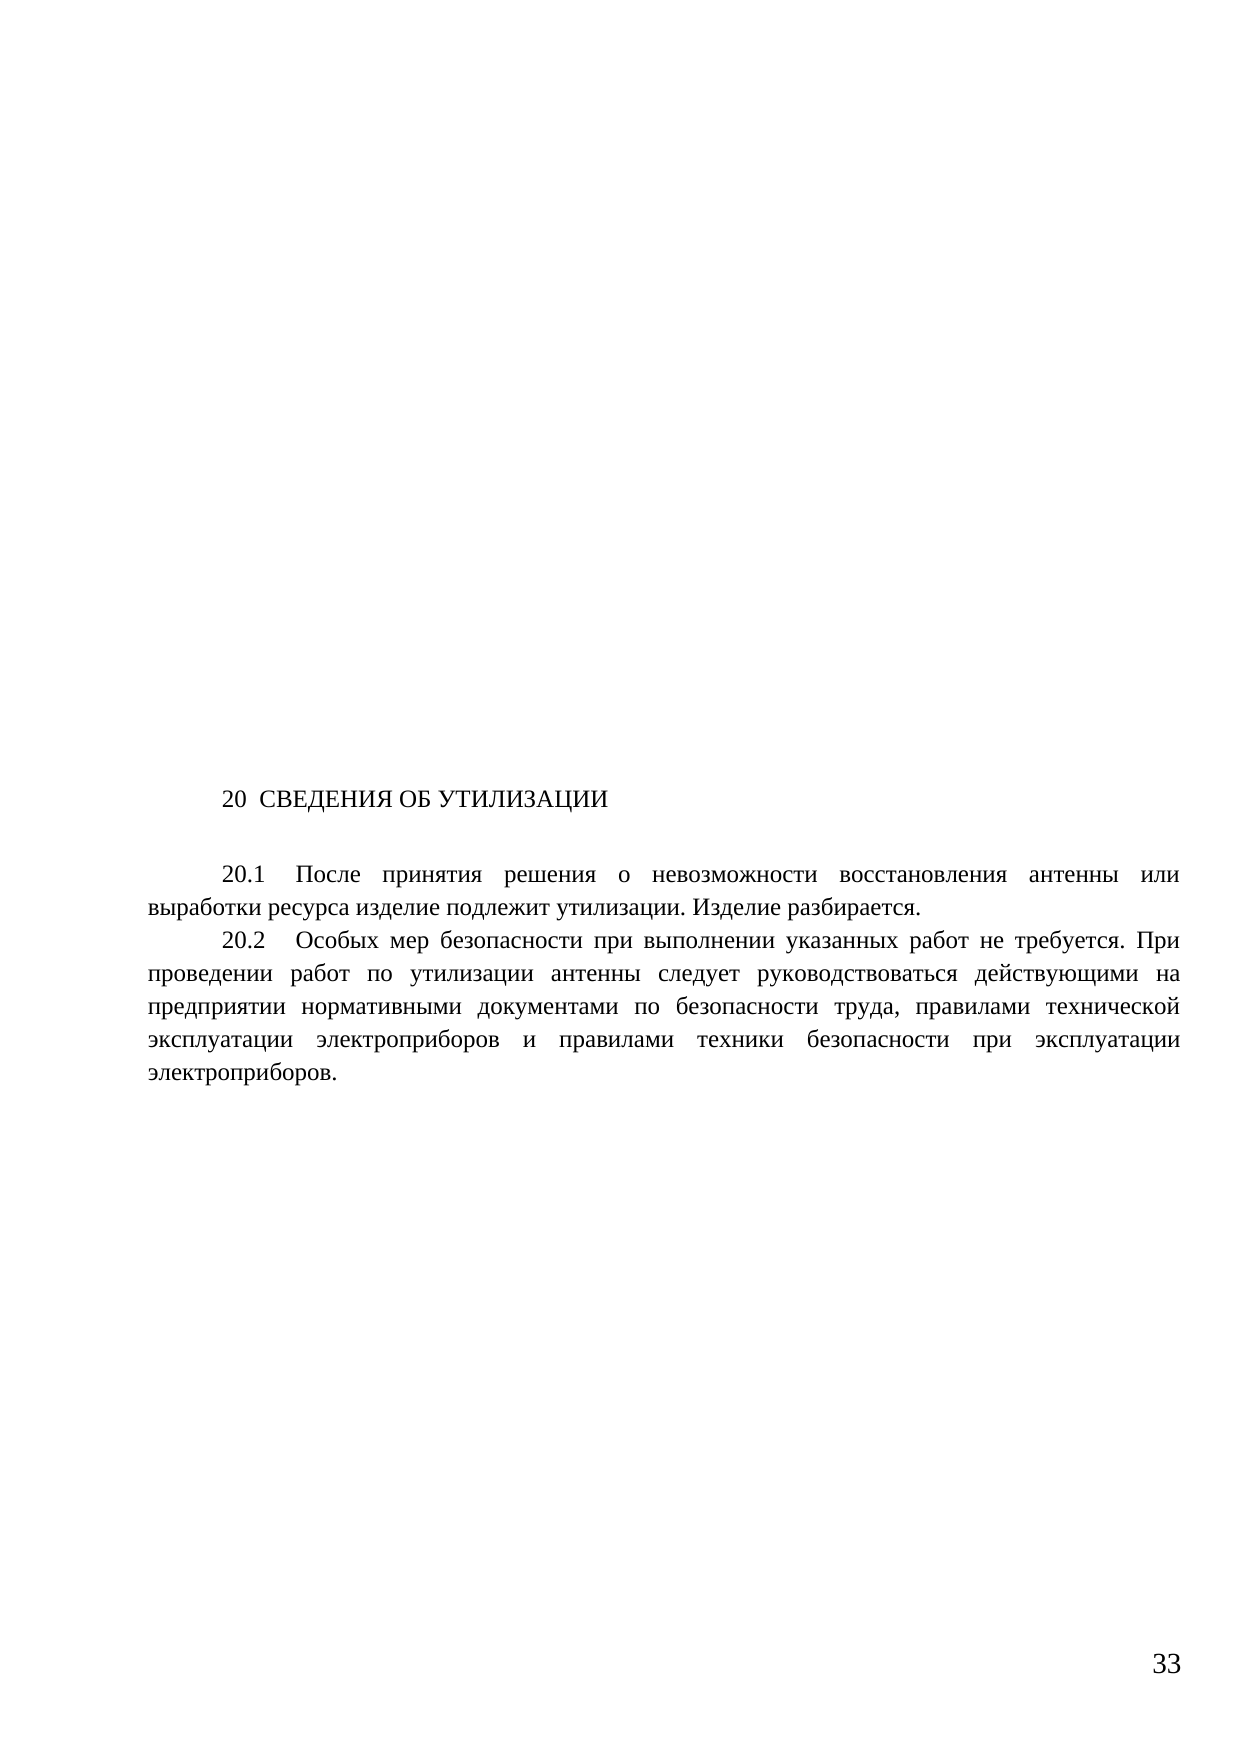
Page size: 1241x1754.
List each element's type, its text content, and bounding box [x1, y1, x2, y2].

subtitle СВЕДЕНИЯ ОБ УТИЛИЗАЦИИ [148, 784, 1181, 813]
list После принятия решения о невозможности восстановления антенны или выработки ресурса изделие подлежит утилизации. Изделие разбирается. [148, 859, 1181, 921]
list Особых мер безопасности при выполнении указанных работ не требуется. При проведении работ по утилизации антенны следует руководствоваться действующими на предприятии нормативными документами по безопасности труда, правилами технической эксплуатации электроприборов и правилами техники безопасности при эксплуатации электроприборов. [148, 925, 1181, 1086]
